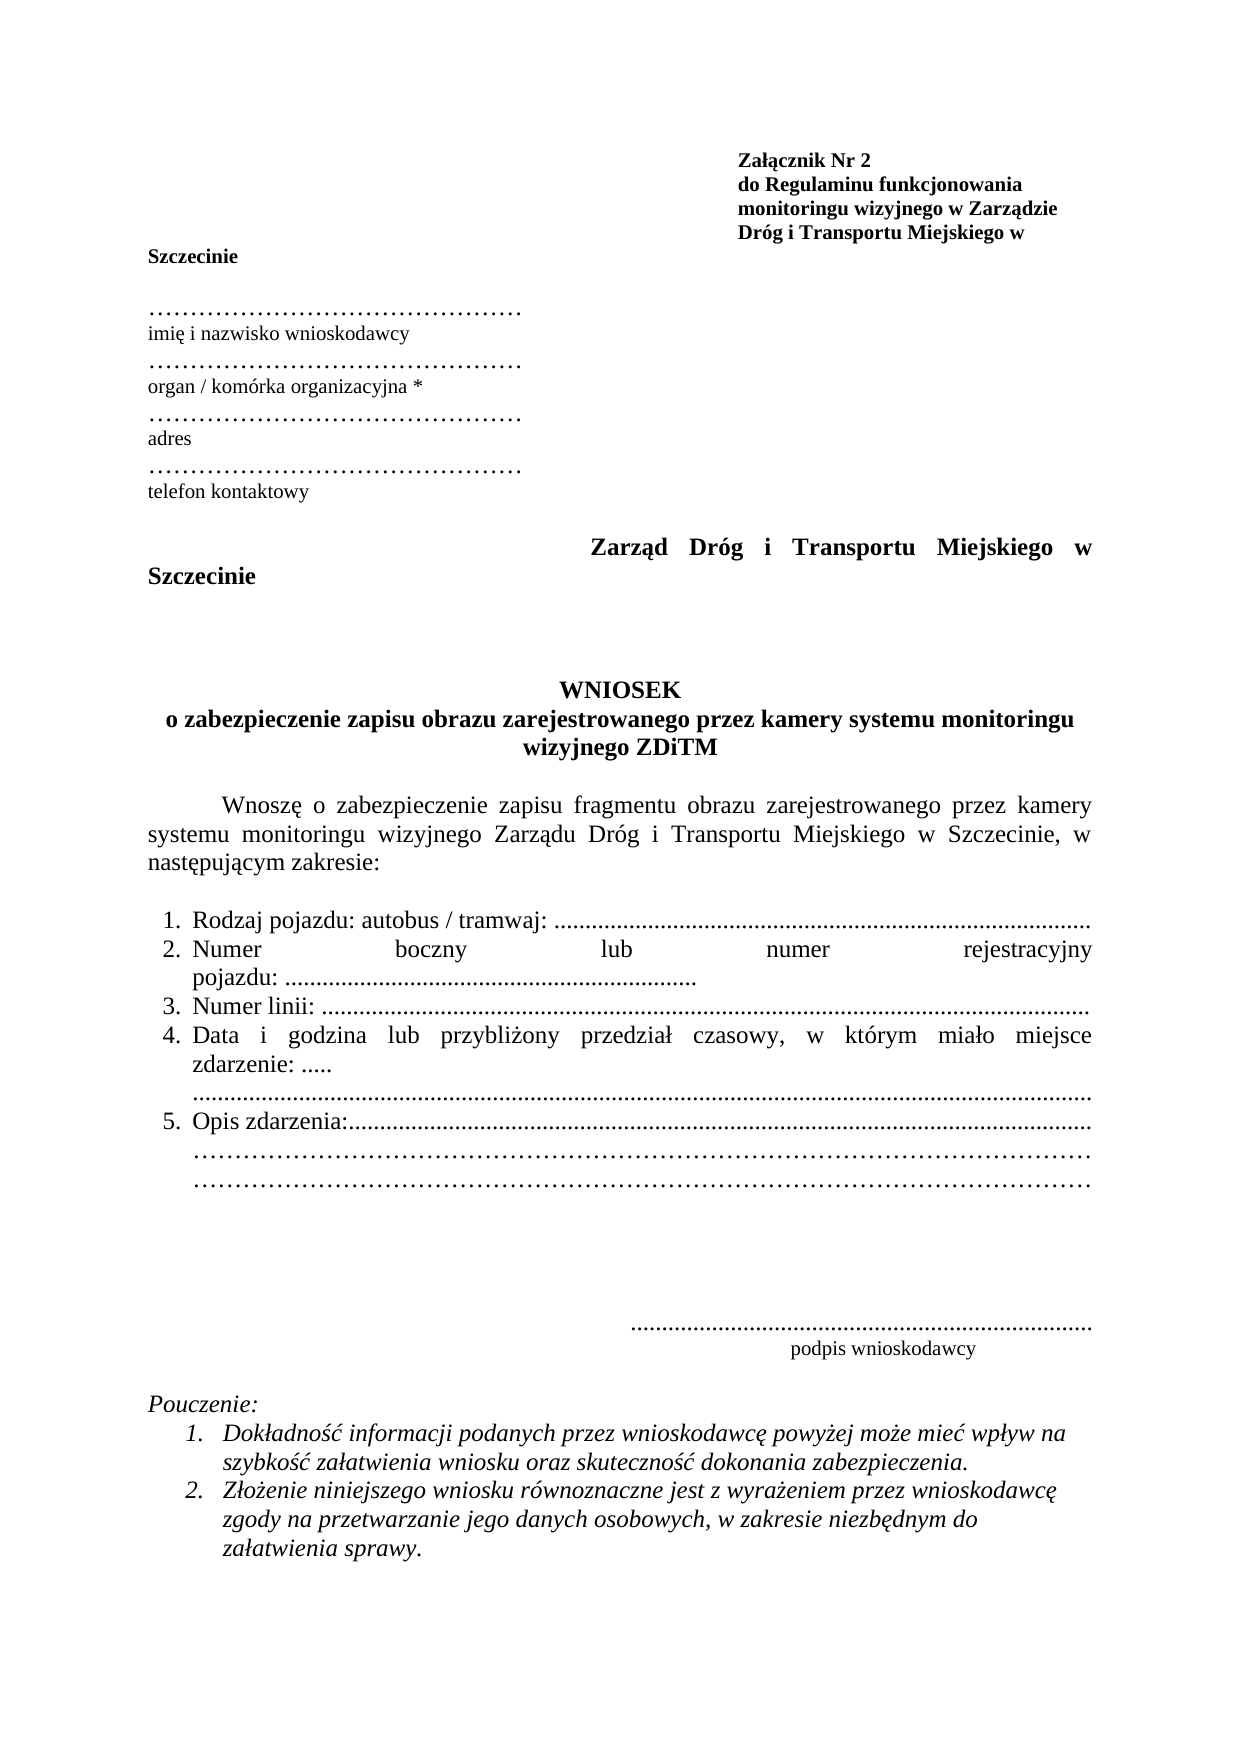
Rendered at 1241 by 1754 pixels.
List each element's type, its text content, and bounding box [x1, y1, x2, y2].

text Zarząd Dróg i Transportu Miejskiego w Szczecinie [148, 532, 1093, 589]
text Wnoszę o zabezpieczenie zapisu fragmentu obrazu zarejestrowanego przez kamery systemu monitoringu wizyjnego Zarządu Dróg i Transportu Miejskiego w Szczecinie, w następującym zakresie: [148, 790, 1093, 876]
text Pouczenie: [148, 1389, 1093, 1418]
text Załącznik Nr 2 [148, 148, 1093, 172]
text adres [148, 426, 1093, 450]
text imię i nazwisko wnioskodawcy [148, 321, 1093, 345]
text do Regulaminu funkcjonowania [148, 172, 1093, 196]
text telefon kontaktowy [148, 479, 1093, 503]
list Dokładność informacji podanych przez wnioskodawcę powyżej może mieć wpływ na szybkość załatwienia wniosku oraz skuteczność dokonania zabezpieczenia. [185, 1418, 1093, 1475]
text ……………………………………… [148, 398, 1093, 426]
text WNIOSEK [148, 675, 1093, 704]
list Numer linii: ........................................................................................................................... [162, 991, 1093, 1020]
text ................................................................................................................................................ [192, 1077, 1093, 1106]
text podpis wnioskodawcy [148, 1336, 1093, 1360]
list Numer boczny lub numer rejestracyjny pojazdu: .................................................................. [162, 934, 1093, 991]
list Rodzaj pojazdu: autobus / tramwaj: ...................................................................................... [162, 905, 1093, 934]
text organ / komórka organizacyjna * [148, 373, 1093, 398]
text ……………………………………………………………………………………………………………………………………………………………………………………………… [192, 1135, 1093, 1192]
list Opis zdarzenia:....................................................................................................................... [162, 1106, 1093, 1135]
text ……………………………………… [148, 450, 1093, 479]
list Data i godzina lub przybliżony przedział czasowy, w którym miało miejsce zdarzenie: ..... [162, 1020, 1093, 1077]
list Złożenie niniejszego wniosku równoznaczne jest z wyrażeniem przez wnioskodawcę zgody na przetwarzanie jego danych osobowych, w zakresie niezbędnym do załatwienia sprawy. [185, 1475, 1093, 1562]
text Dróg i Transportu Miejskiego w Szczecinie [148, 220, 1093, 268]
text o zabezpieczenie zapisu obrazu zarejestrowanego przez kamery systemu monitoringu wizyjnego ZDiTM [148, 704, 1093, 761]
text ……………………………………… [148, 345, 1093, 373]
text .......................................................................... [148, 1307, 1093, 1336]
text monitoringu wizyjnego w Zarządzie [148, 196, 1093, 220]
text ……………………………………… [148, 292, 1093, 321]
